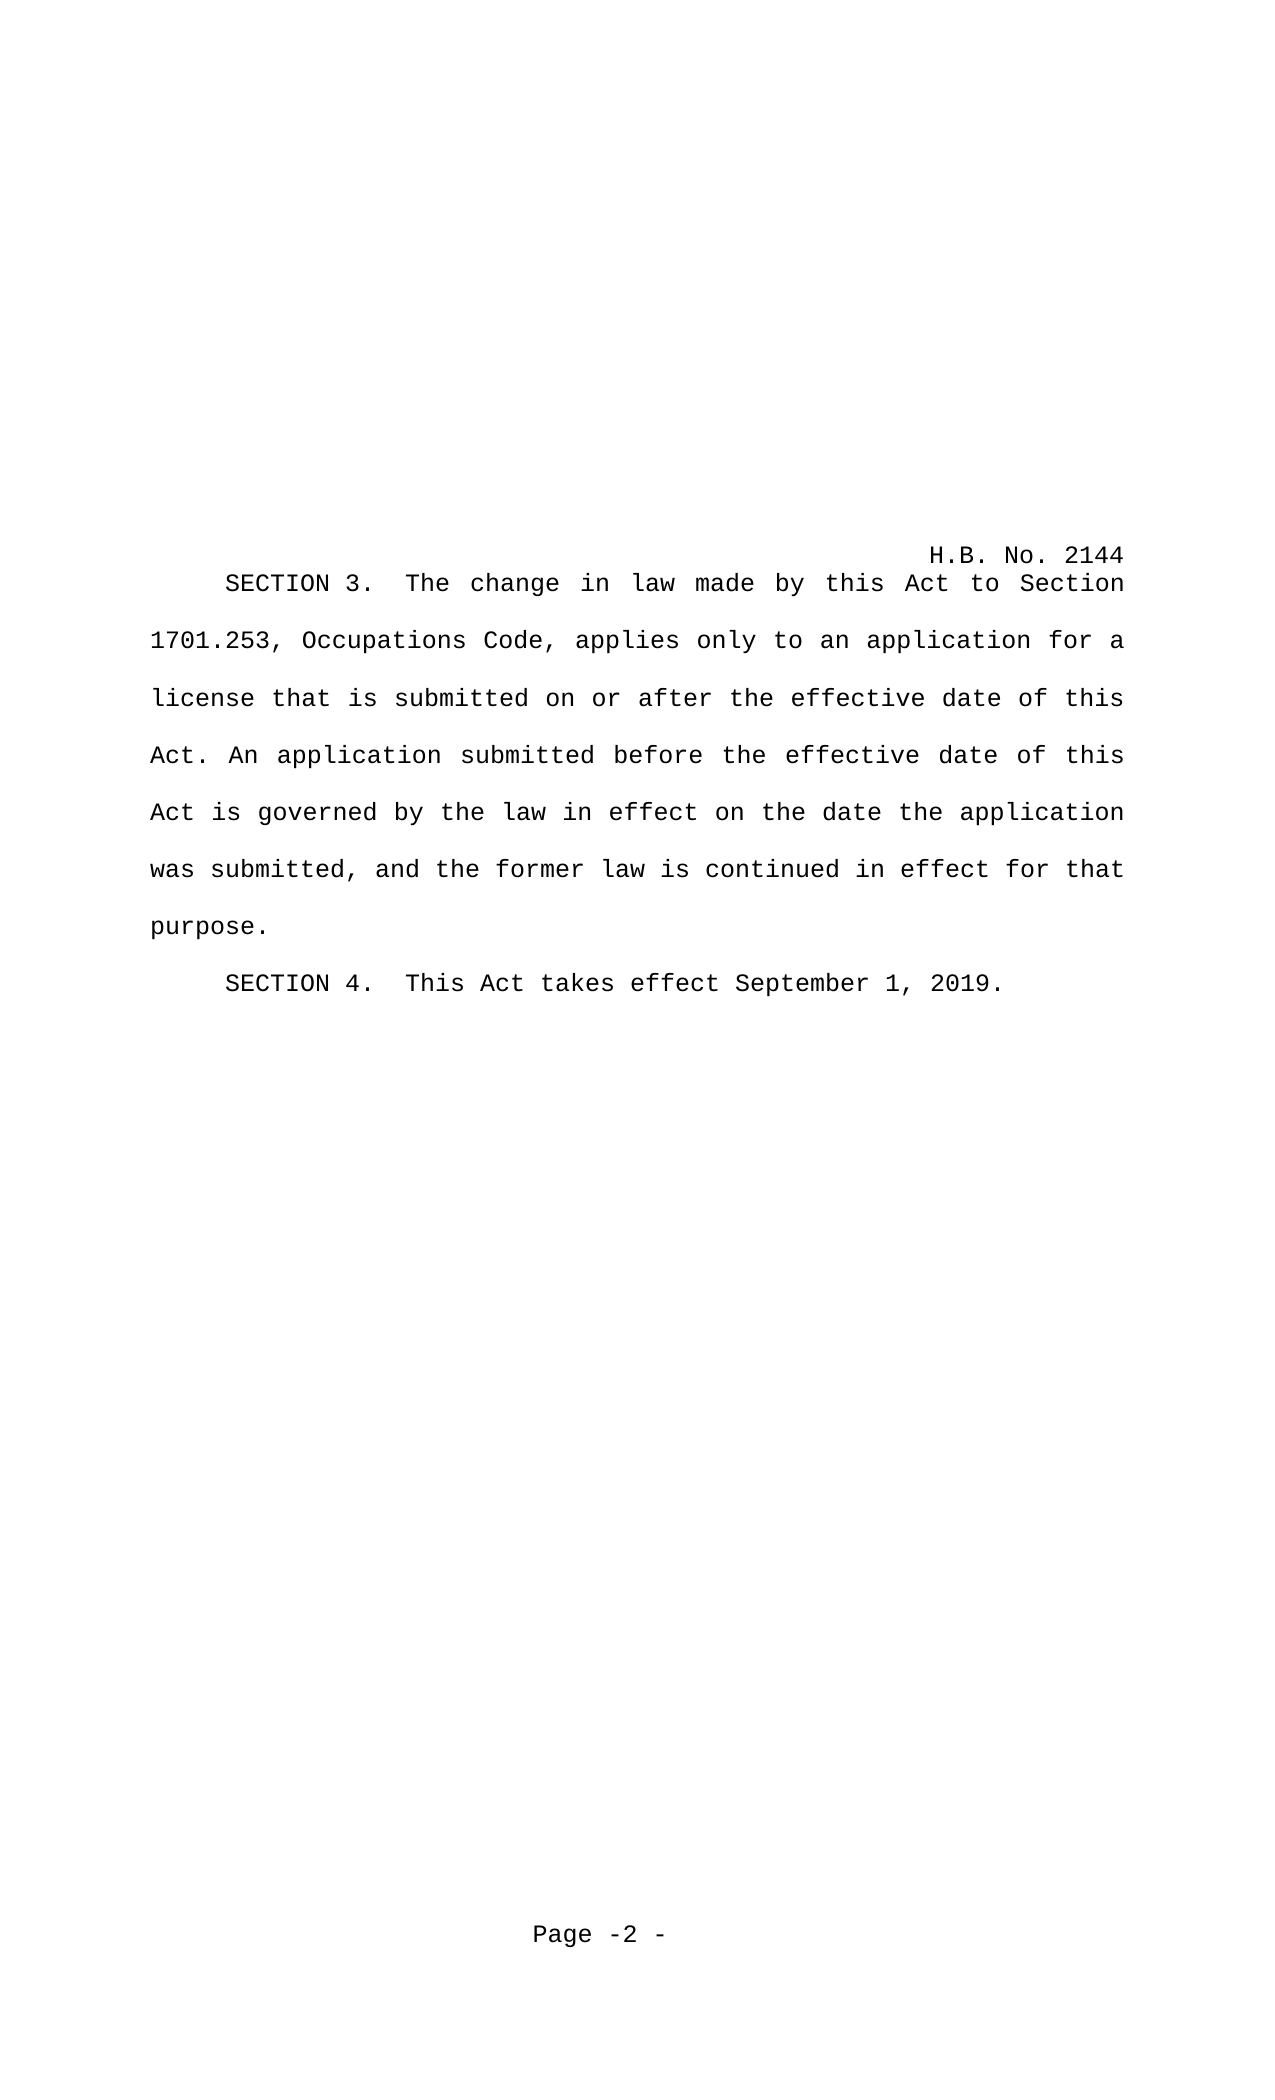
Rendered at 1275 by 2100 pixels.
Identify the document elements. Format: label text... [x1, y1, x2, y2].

text SECTION 3. The change in law made by this Act to Section 1701.253, Occupations Code, applies only to an application for a license that is submitted on or after the effective date of this Act. An application submitted before the effective date of this Act is governed by the law in effect on the date the application was submitted, and the former law is continued in effect for that purpose. [150, 571, 1125, 942]
text SECTION 4. This Act takes effect September 1, 2019. [150, 970, 1125, 999]
